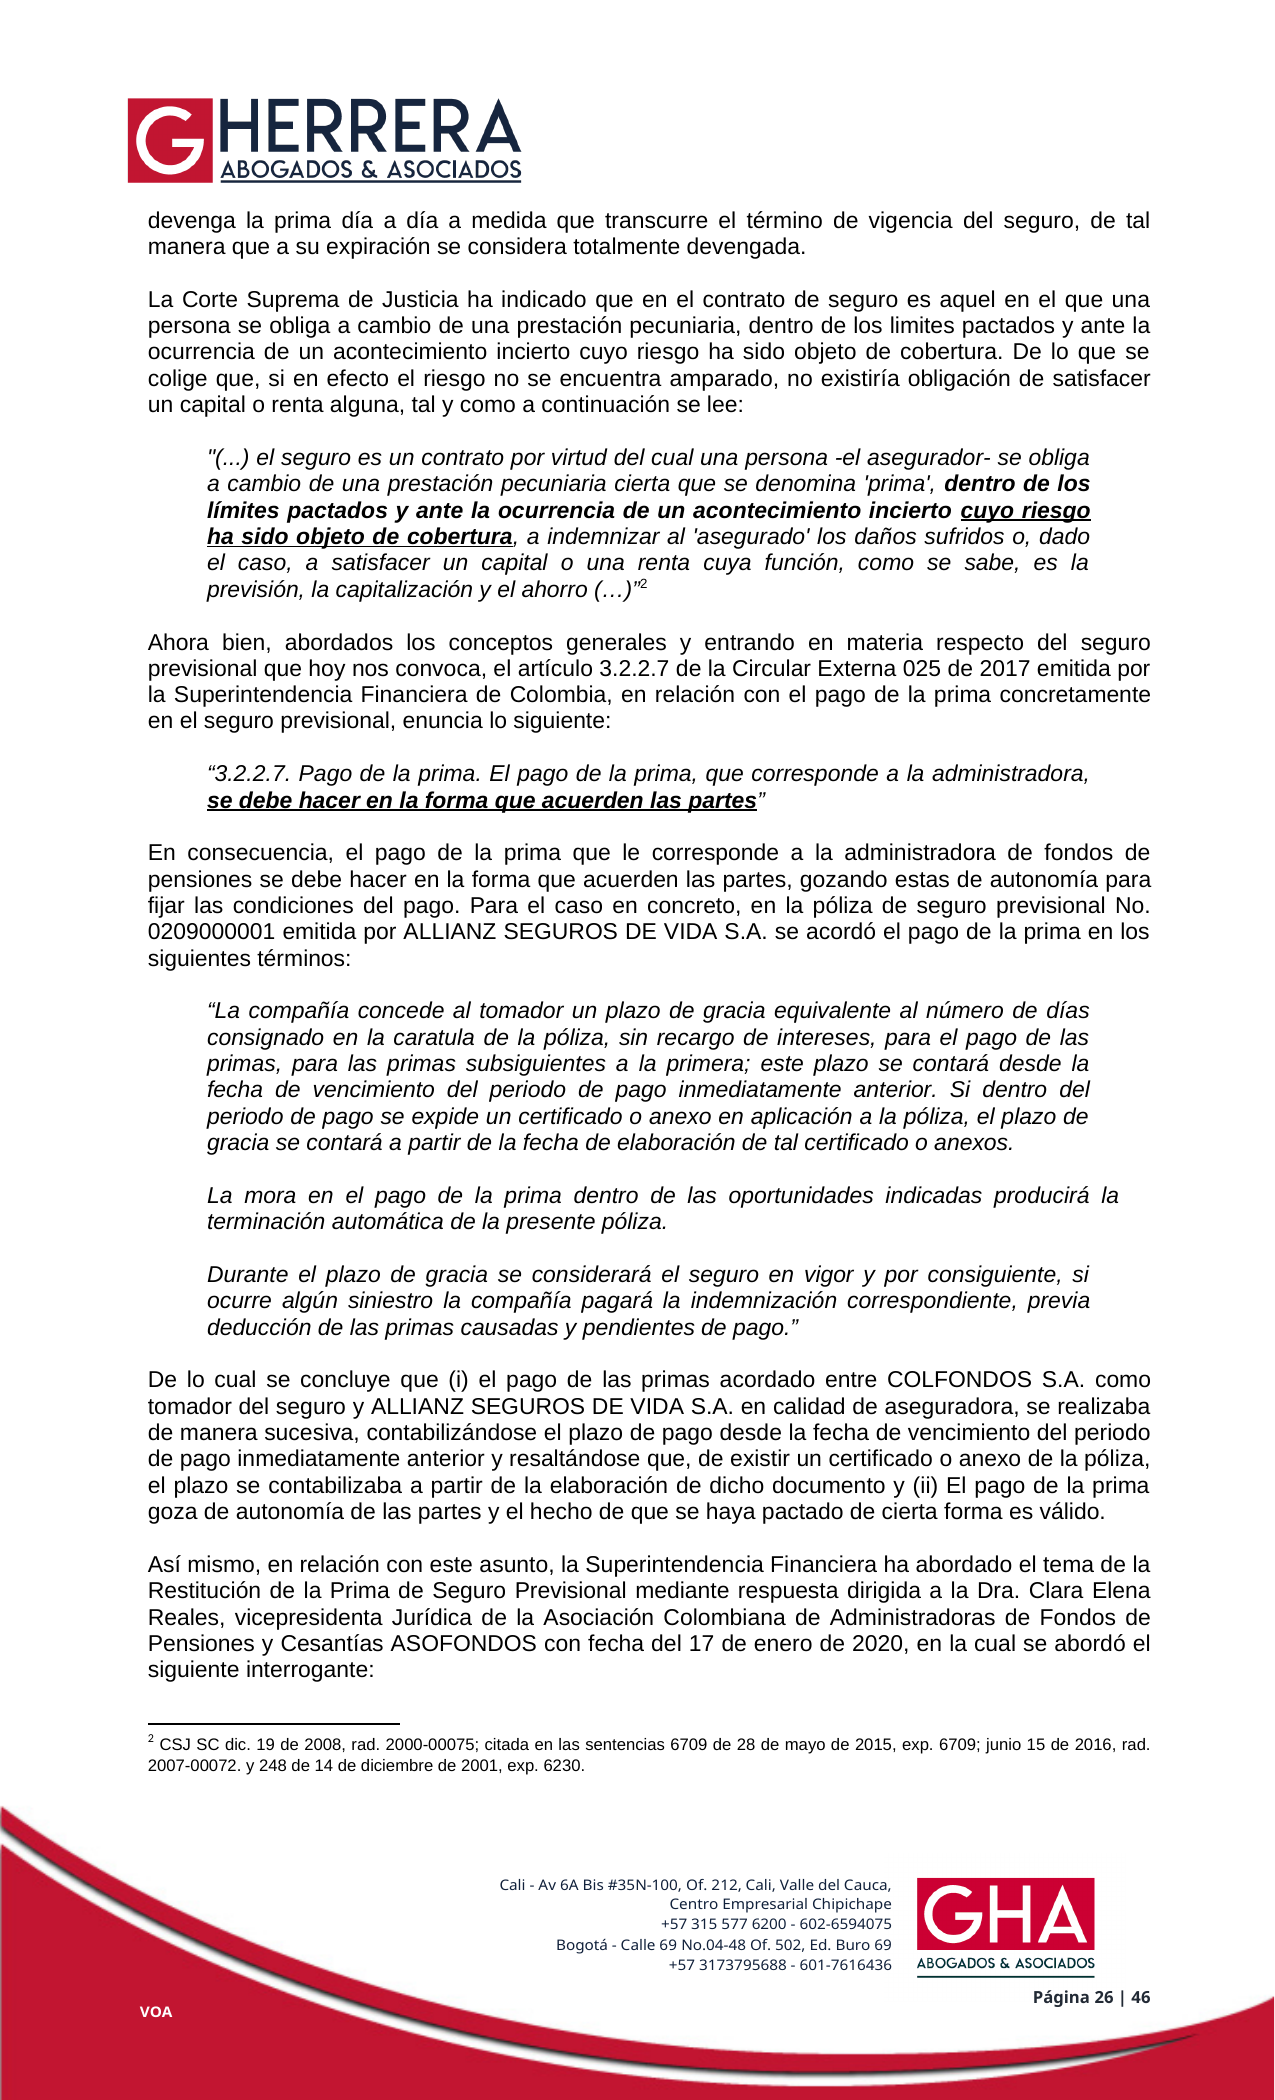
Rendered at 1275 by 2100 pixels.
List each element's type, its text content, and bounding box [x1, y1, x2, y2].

text "(...) el seguro es un contrato por virtud del cual una persona -el asegurador- se obliga a cambio de una prestación pecuniaria cierta que se denomina 'prima', dentro de los límites pactados y ante la ocurrencia de un acontecimiento incierto cuyo riesgo ha sido objeto de cobertura, a indemnizar al 'asegurado' los daños sufridos o, dado el caso, a satisfacer un capital o una renta cuya función, como se sabe, es la previsión, la capitalización y el ahorro (…)” [207, 444, 1093, 602]
picture [0, 1793, 1275, 2100]
text La Corte Suprema de Justicia ha indicado que en el contrato de seguro es aquel en el que una persona se obliga a cambio de una prestación pecuniaria, dentro de los limites pactados y ante la ocurrencia de un acontecimiento incierto cuyo riesgo ha sido objeto de cobertura. De lo que se colige que, si en efecto el riesgo no se encuentra amparado, no existiría obligación de satisfacer un capital o renta alguna, tal y como a continuación se lee: [148, 286, 1152, 418]
text Ahora bien, abordados los conceptos generales y entrando en materia respecto del seguro previsional que hoy nos convoca, el artículo 3.2.2.7 de la Circular Externa 025 de 2017 emitida por la Superintendencia Financiera de Colombia, en relación con el pago de la prima concretamente en el seguro previsional, enuncia lo siguiente: [148, 628, 1152, 734]
picture [107, 75, 541, 206]
text “La compañía concede al tomador un plazo de gracia equivalente al número de días consignado en la caratula de la póliza, sin recargo de intereses, para el pago de las primas, para las primas subsiguientes a la primera; este plazo se contará desde la fecha de vencimiento del periodo de pago inmediatamente anterior. Si dentro del periodo de pago se expide un certificado o anexo en aplicación a la póliza, el plazo de gracia se contará a partir de la fecha de elaboración de tal certificado o anexos. [207, 997, 1093, 1156]
text Durante el plazo de gracia se considerará el seguro en vigor y por consiguiente, si ocurre algún siniestro la compañía pagará la indemnización correspondiente, previa deducción de las primas causadas y pendientes de pago.” [207, 1261, 1093, 1340]
text De lo cual se concluye que (i) el pago de las primas acordado entre COLFONDOS S.A. como tomador del seguro y ALLIANZ SEGUROS DE VIDA S.A. en calidad de aseguradora, se realizaba de manera sucesiva, contabilizándose el plazo de pago desde la fecha de vencimiento del periodo de pago inmediatamente anterior y resaltándose que, de existir un certificado o anexo de la póliza, el plazo se contabilizaba a partir de la elaboración de dicho documento y (ii) El pago de la prima goza de autonomía de las partes y el hecho de que se haya pactado de cierta forma es válido. [148, 1366, 1152, 1524]
text En consecuencia, el pago de la prima que le corresponde a la administradora de fondos de pensiones se debe hacer en la forma que acuerden las partes, gozando estas de autonomía para fijar las condiciones del pago. Para el caso en concreto, en la póliza de seguro previsional No. 0209000001 emitida por ALLIANZ SEGUROS DE VIDA S.A. se acordó el pago de la prima en los siguientes términos: [148, 839, 1152, 971]
text Así mismo, en relación con este asunto, la Superintendencia Financiera ha abordado el tema de la Restitución de la Prima de Seguro Previsional mediante respuesta dirigida a la Dra. Clara Elena Reales, vicepresidenta Jurídica de la Asociación Colombiana de Administradoras de Fondos de Pensiones y Cesantías ASOFONDOS con fecha del 17 de enero de 2020, en la cual se abordó el siguiente interrogante: [148, 1551, 1152, 1683]
text La mora en el pago de la prima dentro de las oportunidades indicadas producirá la terminación automática de la presente póliza. [207, 1182, 1122, 1234]
text “3.2.2.7. Pago de la prima. El pago de la prima, que corresponde a la administradora, se debe hacer en la forma que acuerden las partes” [207, 760, 1093, 813]
